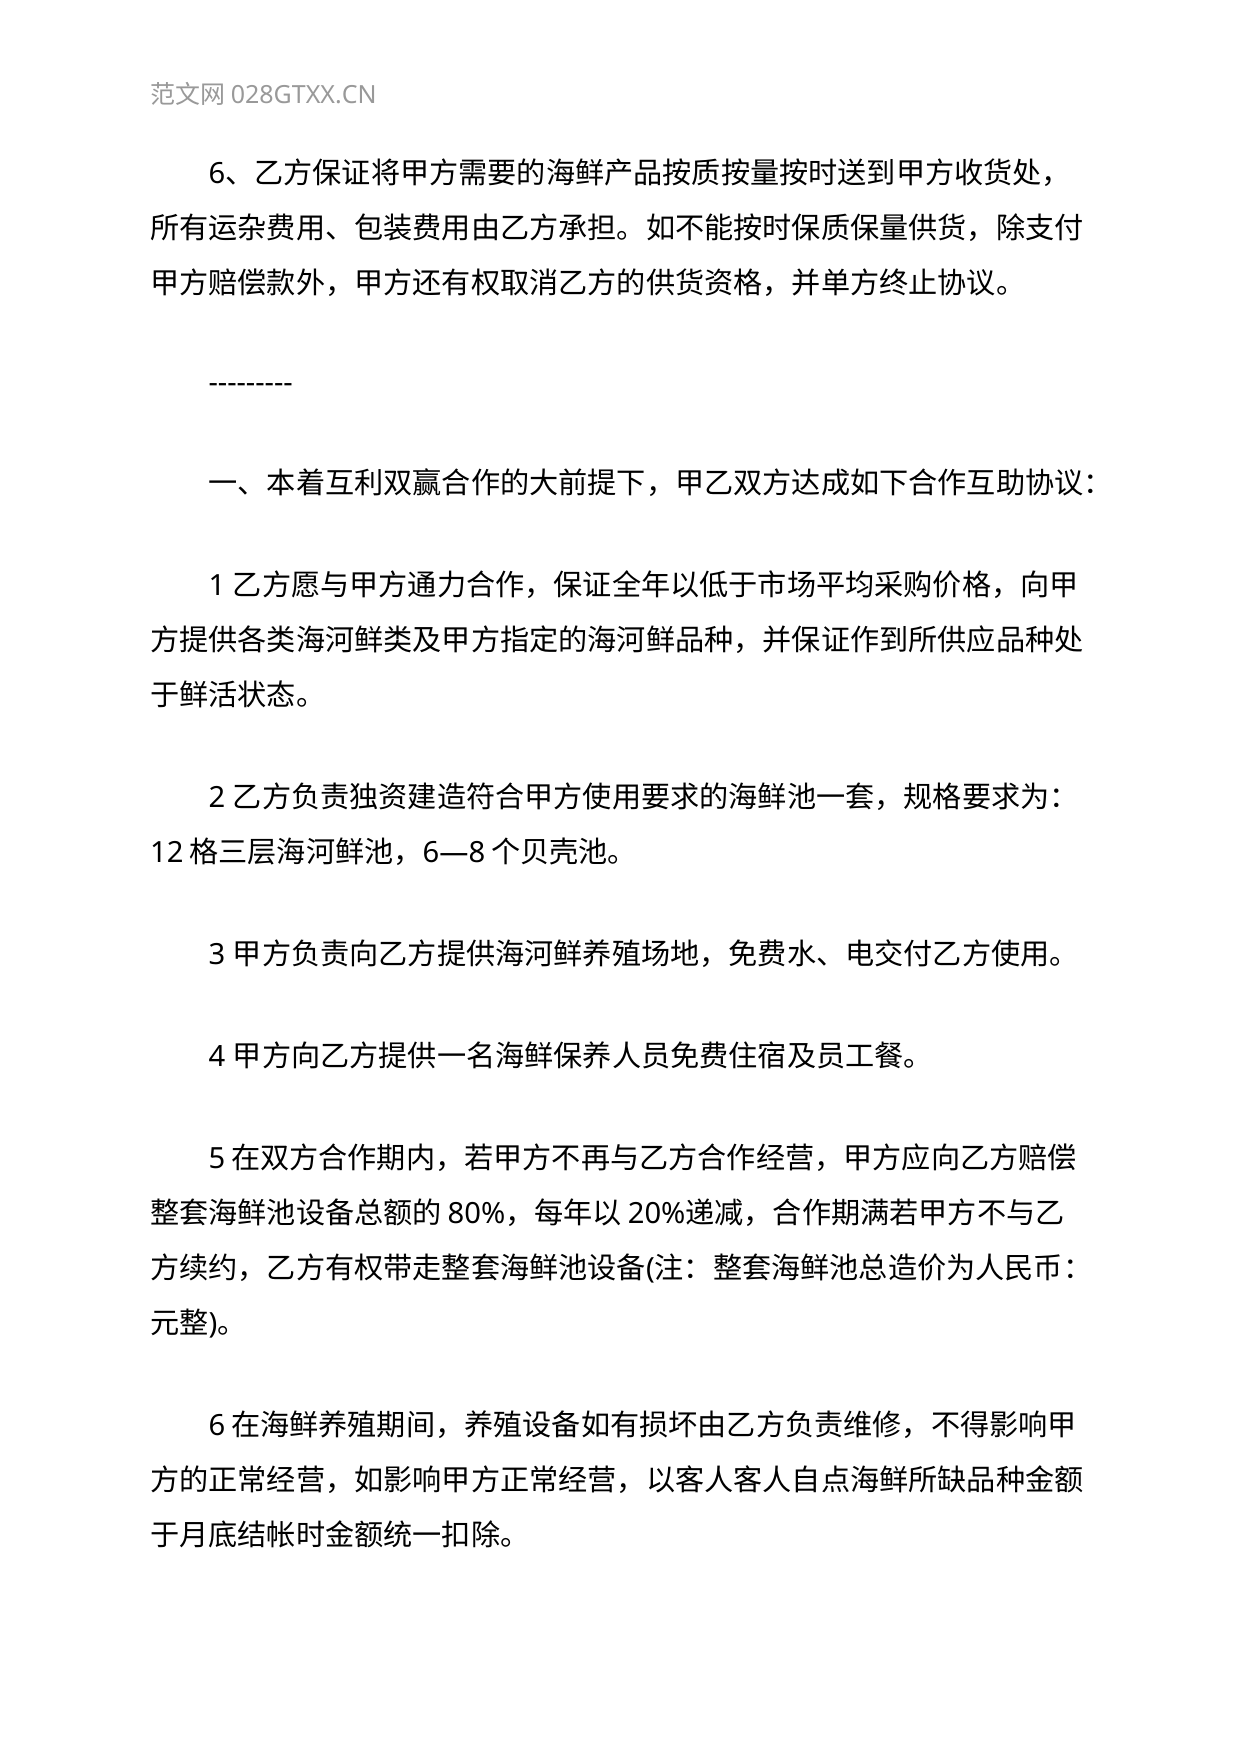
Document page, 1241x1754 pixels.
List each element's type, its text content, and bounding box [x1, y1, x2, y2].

text --------- [150, 362, 1090, 401]
text 4 甲方向乙方提供一名海鲜保养人员免费住宿及员工餐。 [150, 1032, 1090, 1075]
text 6、乙方保证将甲方需要的海鲜产品按质按量按时送到甲方收货处，所有运杂费用、包装费用由乙方承担。如不能按时保质保量供货，除支付甲方赔偿款外，甲方还有权取消乙方的供货资格，并单方终止协议。 [150, 150, 1090, 302]
text 6在海鲜养殖期间，养殖设备如有损坏由乙方负责维修，不得影响甲方的正常经营，如影响甲方正常经营，以客人客人自点海鲜所缺品种金额于月底结帐时金额统一扣除。 [150, 1401, 1090, 1554]
text 一、本着互利双赢合作的大前提下，甲乙双方达成如下合作互助协议： [150, 460, 1090, 502]
text 2 乙方负责独资建造符合甲方使用要求的海鲜池一套，规格要求为：12格三层海河鲜池，6—8个贝壳池。 [150, 773, 1090, 871]
text 1 乙方愿与甲方通力合作，保证全年以低于市场平均采购价格，向甲方提供各类海河鲜类及甲方指定的海河鲜品种，并保证作到所供应品种处于鲜活状态。 [150, 562, 1090, 714]
text 5在双方合作期内，若甲方不再与乙方合作经营，甲方应向乙方赔偿整套海鲜池设备总额的80%，每年以20%递减，合作期满若甲方不与乙方续约，乙方有权带走整套海鲜池设备(注：整套海鲜池总造价为人民币：元整)。 [150, 1134, 1090, 1342]
text 3 甲方负责向乙方提供海河鲜养殖场地，免费水、电交付乙方使用。 [150, 931, 1090, 973]
